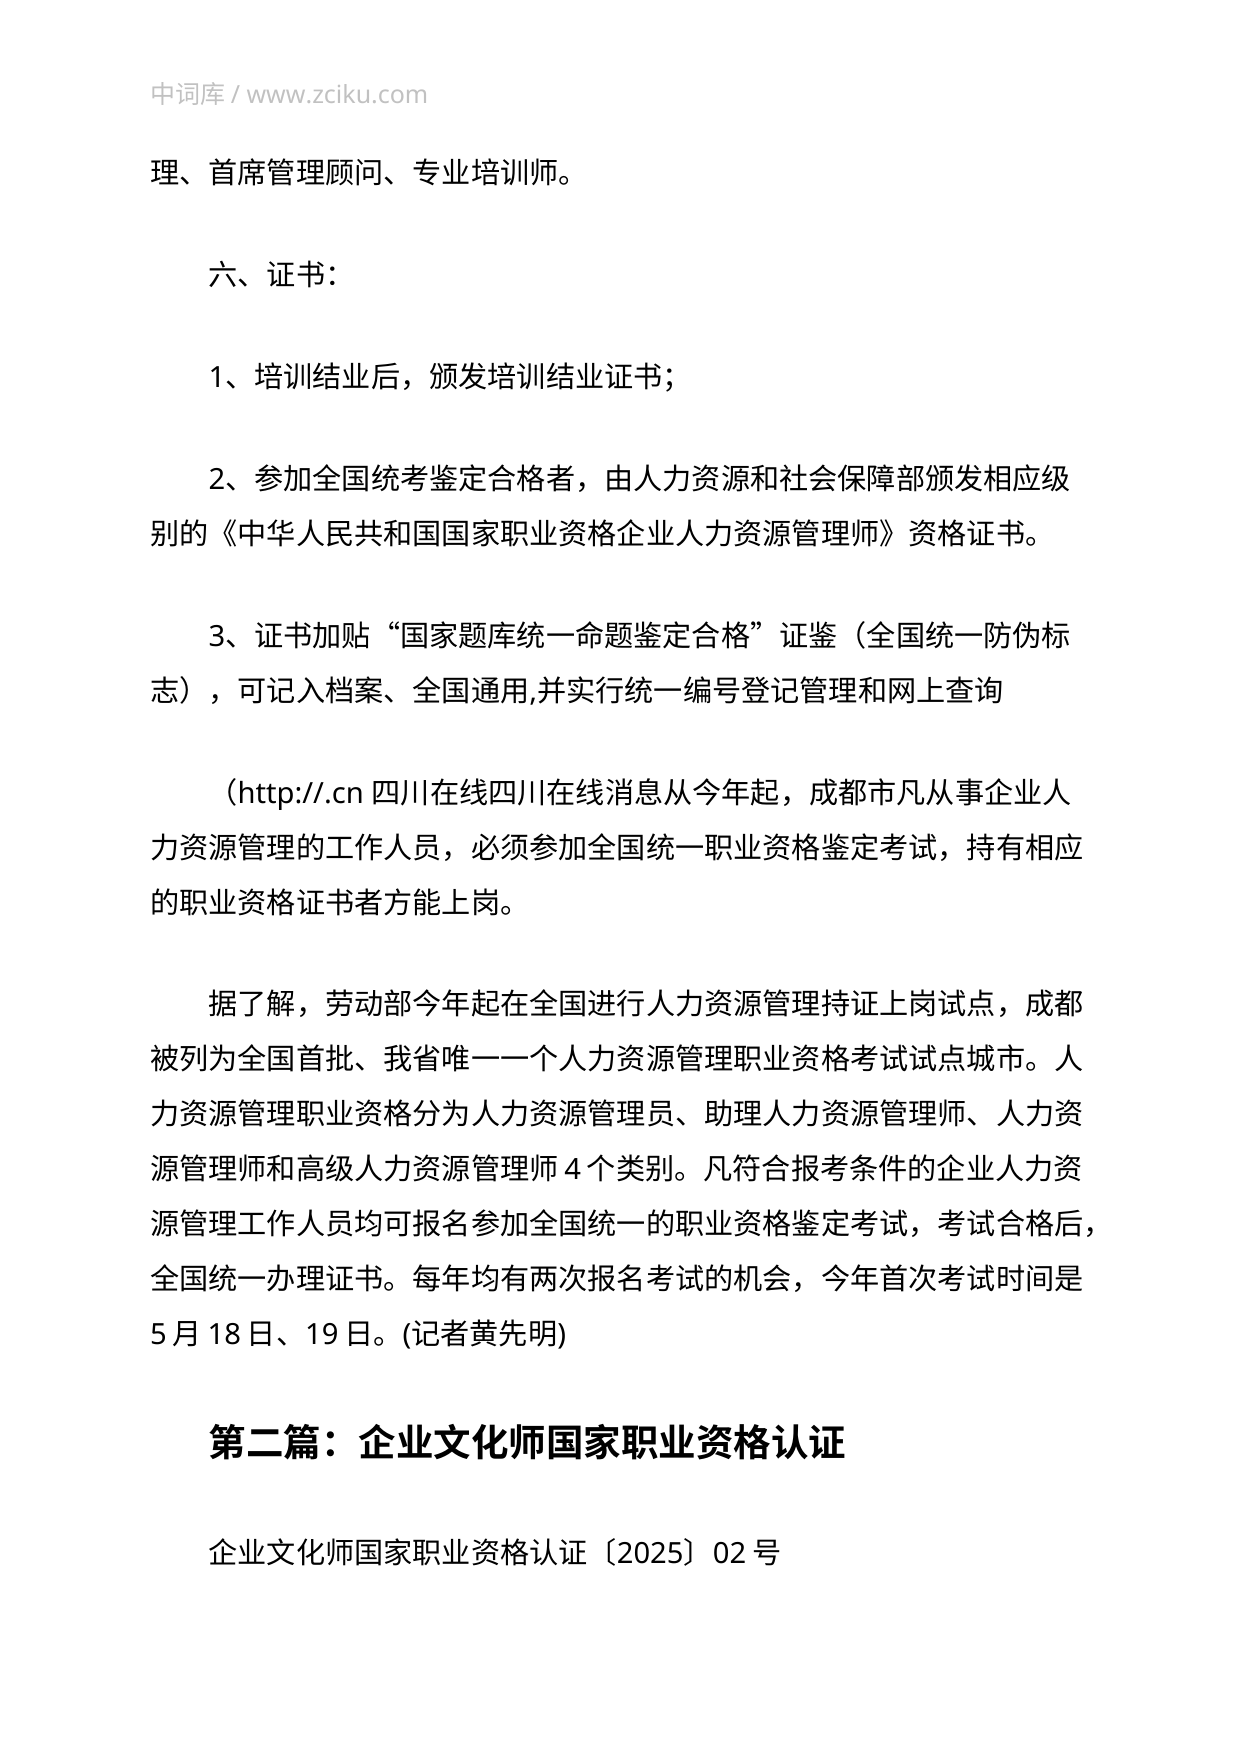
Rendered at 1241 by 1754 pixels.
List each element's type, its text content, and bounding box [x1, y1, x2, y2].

text 1、培训结业后，颁发培训结业证书； [150, 353, 1090, 396]
text 2、参加全国统考鉴定合格者，由人力资源和社会保障部颁发相应级别的《中华人民共和国国家职业资格企业人力资源管理师》资格证书。 [150, 456, 1090, 553]
text 据了解，劳动部今年起在全国进行人力资源管理持证上岗试点，成都被列为全国首批、我省唯一一个人力资源管理职业资格考试试点城市。人力资源管理职业资格分为人力资源管理员、助理人力资源管理师、人力资源管理师和高级人力资源管理师4个类别。凡符合报考条件的企业人力资源管理工作人员均可报名参加全国统一的职业资格鉴定考试，考试合格后，全国统一办理证书。每年均有两次报名考试的机会，今年首次考试时间是5月18日、19日。(记者黄先明) [150, 981, 1090, 1353]
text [150, 150, 1090, 192]
text 3、证书加贴“国家题库统一命题鉴定合格”证鉴（全国统一防伪标志），可记入档案、全国通用,并实行统一编号登记管理和网上查询 [150, 612, 1090, 710]
text （http://.cn 四川在线四川在线消息从今年起，成都市凡从事企业人力资源管理的工作人员，必须参加全国统一职业资格鉴定考试，持有相应的职业资格证书者方能上岗。 [150, 769, 1090, 921]
text 第二篇：企业文化师国家职业资格认证 [150, 1412, 1090, 1467]
text 企业文化师国家职业资格认证〔2025〕02号 [150, 1530, 1090, 1572]
text 六、证书： [150, 252, 1090, 294]
